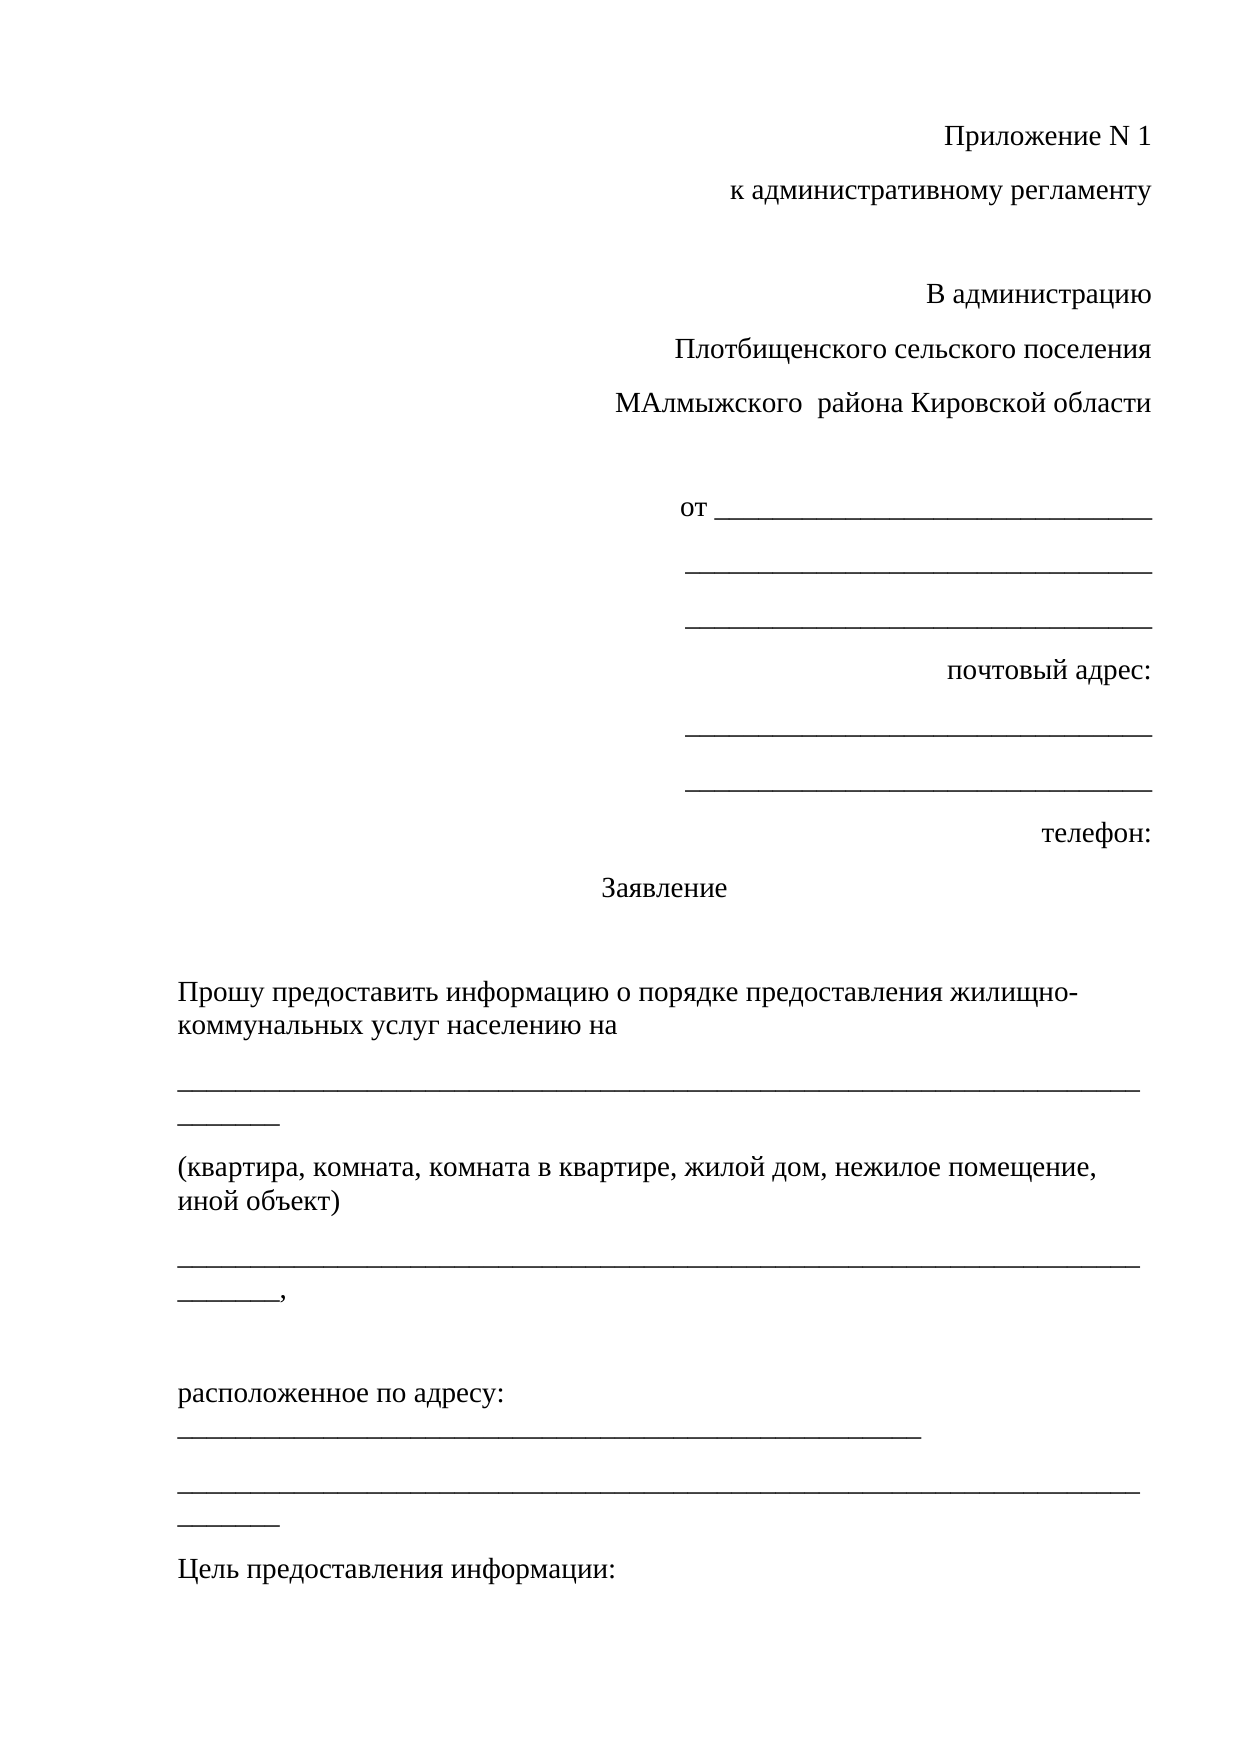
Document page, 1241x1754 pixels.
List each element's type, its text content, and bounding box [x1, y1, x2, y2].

text Приложение N 1 [177, 118, 1152, 152]
text ________________________________ [177, 761, 1152, 794]
text к административному регламенту [177, 172, 1152, 206]
text ________________________________ [177, 707, 1152, 740]
text (квартира, комната, комната в квартире, жилой дом, нежилое помещение, иной объект) [177, 1149, 1152, 1217]
text почтовый адрес: [177, 652, 1152, 686]
text МАлмыжского района Кировской области [177, 385, 1152, 419]
text В администрацию [177, 276, 1152, 310]
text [177, 1463, 1152, 1530]
text Плотбищенского сельского поселения [177, 331, 1152, 364]
text _________________________________________________________________________ [177, 1062, 1152, 1129]
text расположенное по адресу: ___________________________________________________ [177, 1375, 1152, 1442]
text Цель предоставления информации: [177, 1551, 1152, 1584]
text Прошу предоставить информацию о порядке предоставления жилищно-коммунальных услуг населению на [177, 974, 1152, 1041]
text телефон: [177, 815, 1152, 849]
text ________________________________ [177, 598, 1152, 631]
text ________________________________ [177, 543, 1152, 577]
text Заявление [177, 870, 1152, 903]
text _________________________________________________________________________, [177, 1237, 1152, 1304]
text от ______________________________ [177, 489, 1152, 523]
